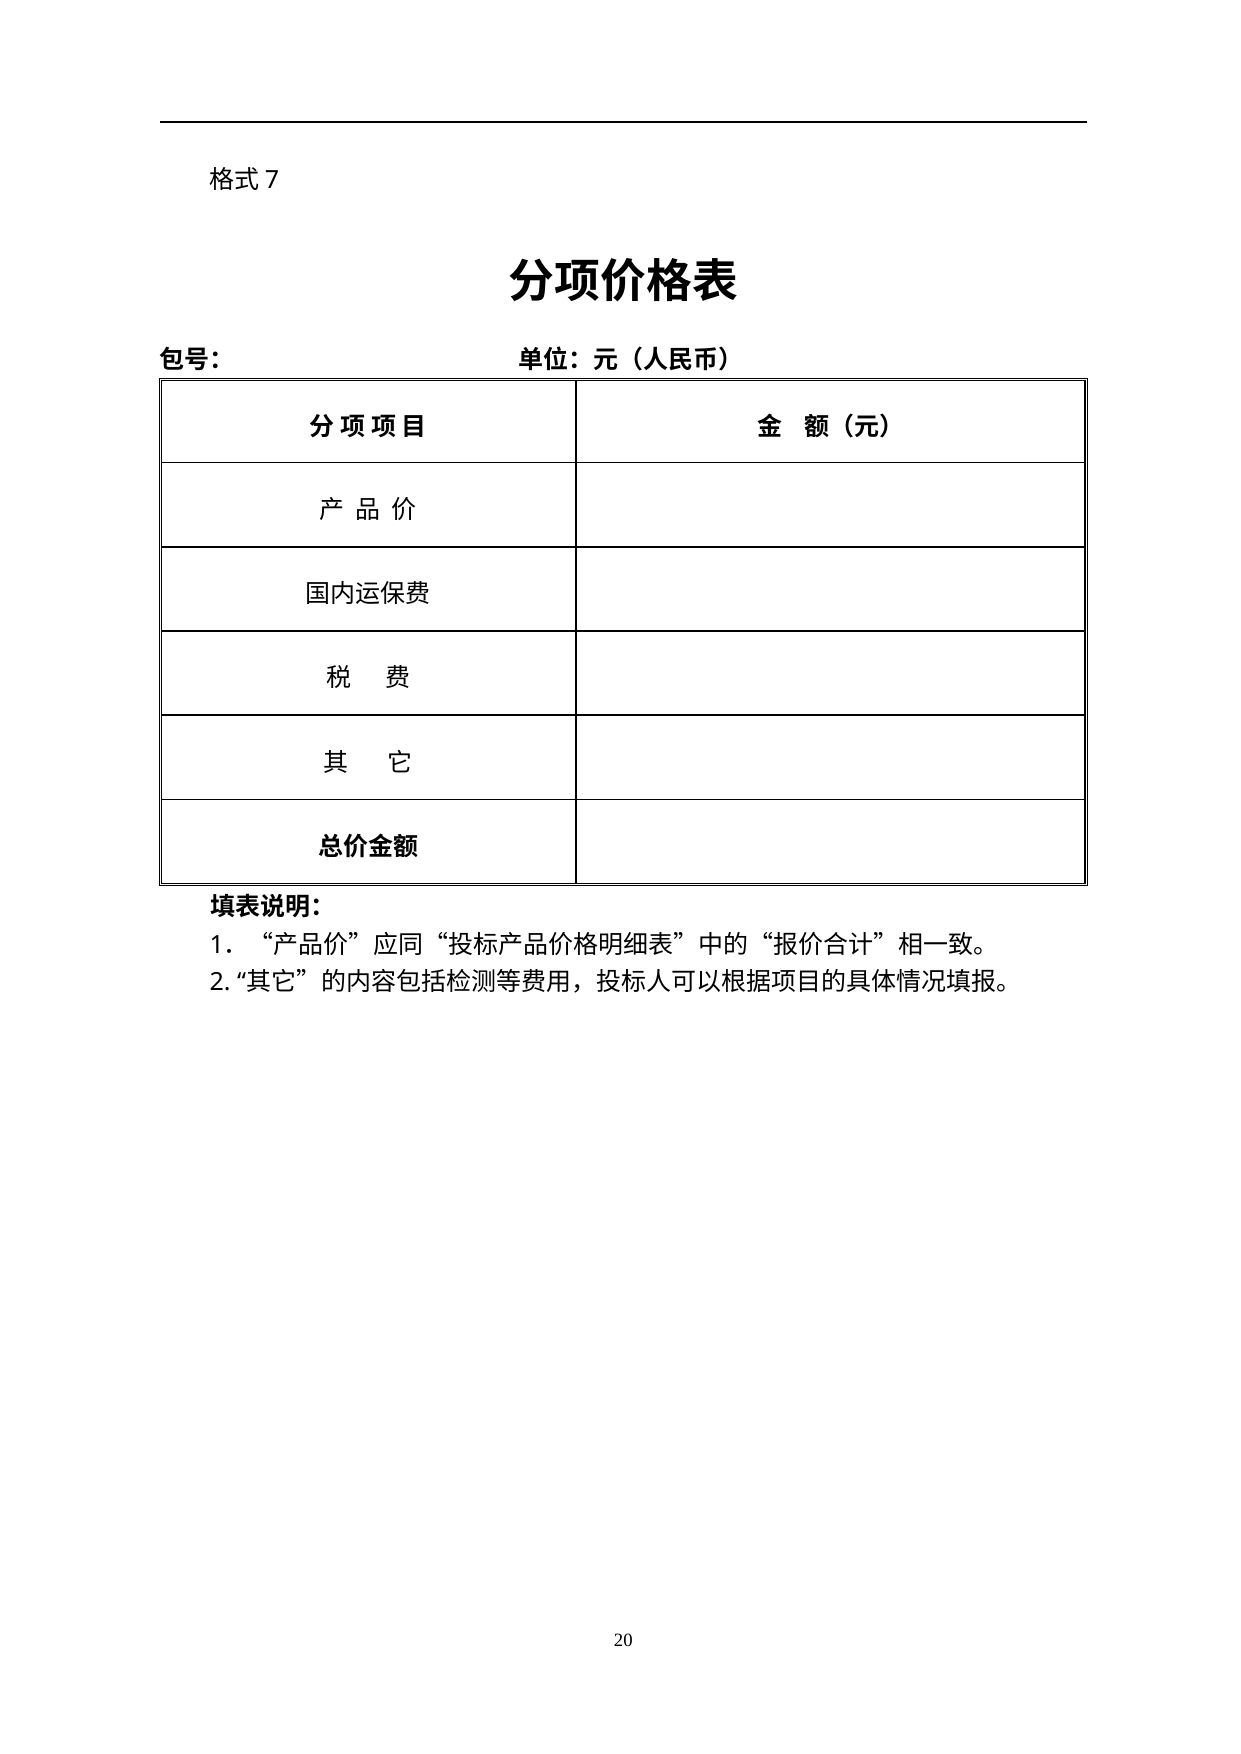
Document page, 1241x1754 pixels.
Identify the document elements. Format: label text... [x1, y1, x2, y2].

table_cell 其 它 [162, 716, 575, 798]
table_header 分 项 项 目 [162, 381, 575, 462]
table_header 金 额（元） [577, 381, 1084, 462]
table_cell [577, 800, 1084, 883]
table_cell 产 品 价 [162, 463, 575, 546]
text 分项价格表 [159, 257, 1087, 307]
text 包号： 单位：元（人民币） [159, 332, 1087, 378]
table_cell [577, 716, 1084, 798]
table_cell [577, 463, 1084, 546]
table_cell [577, 632, 1084, 714]
text 填表说明： [159, 886, 1087, 923]
text 1．“产品价”应同“投标产品价格明细表”中的“报价合计”相一致。 [159, 923, 1087, 961]
table_cell 税 费 [162, 632, 575, 714]
table_cell 国内运保费 [162, 548, 575, 630]
text 2. “其它”的内容包括检测等费用，投标人可以根据项目的具体情况填报。 [159, 961, 1087, 998]
table_cell 总价金额 [162, 800, 575, 883]
table_cell [577, 548, 1084, 630]
text 格式7 [159, 159, 1087, 196]
